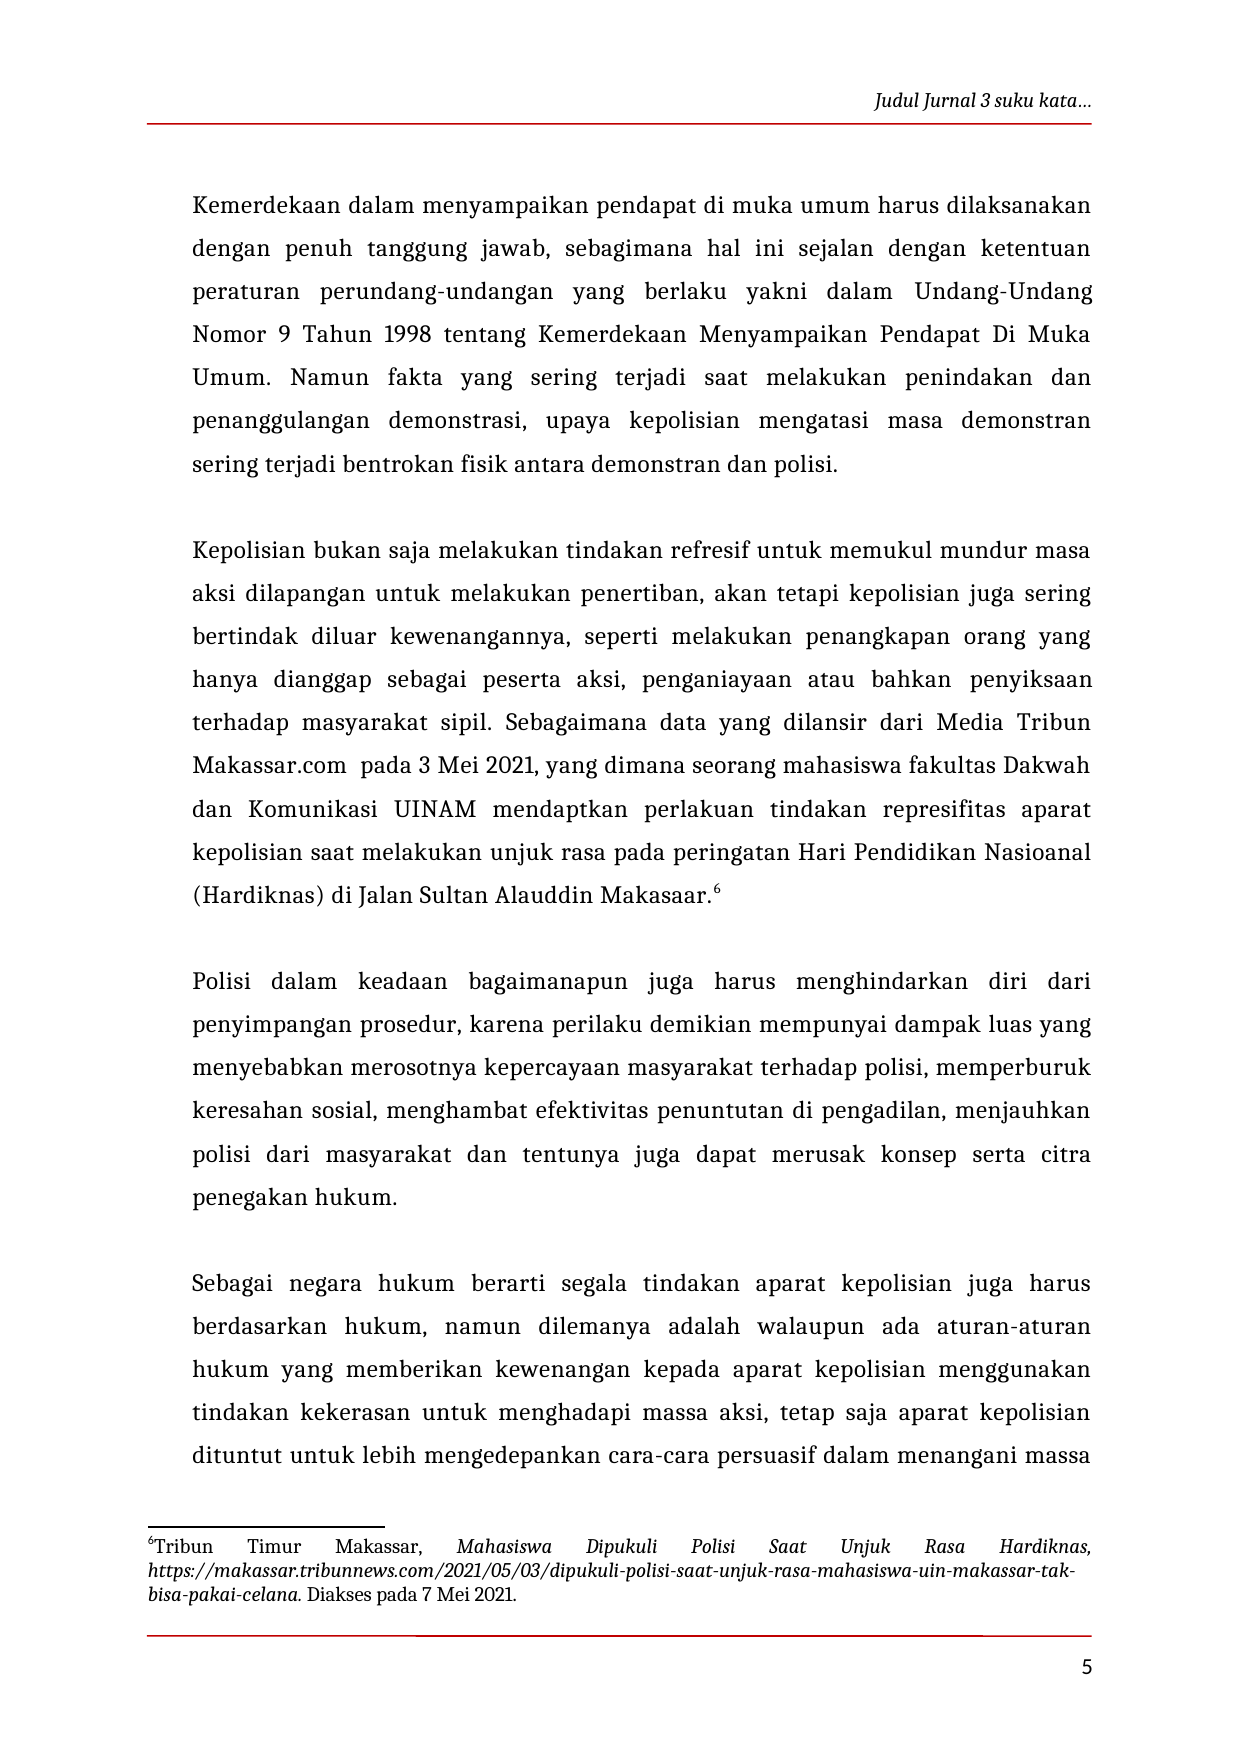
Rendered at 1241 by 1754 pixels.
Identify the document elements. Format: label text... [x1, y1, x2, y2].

text Kepolisian bukan saja melakukan tindakan refresif untuk memukul mundur masa aksi dilapangan untuk melakukan penertiban, akan tetapi kepolisian juga sering bertindak diluar kewenangannya, seperti melakukan penangkapan orang yang hanya dianggap sebagai peserta aksi, penganiayaan atau bahkan penyiksaan terhadap masyarakat sipil. Sebagaimana data yang dilansir dari Media Tribun Makassar.com pada 3 Mei 2021, yang dimana seorang mahasiswa fakultas Dakwah dan Komunikasi UINAM mendaptkan perlakuan tindakan represifitas aparat kepolisian saat melakukan unjuk rasa pada peringatan Hari Pendidikan Nasioanal (Hardiknas) di Jalan Sultan Alauddin Makasaar. [192, 536, 1092, 909]
text Polisi dalam keadaan bagaimanapun juga harus menghindarkan diri dari penyimpangan prosedur, karena perilaku demikian mempunyai dampak luas yang menyebabkan merosotnya kepercayaan masyarakat terhadap polisi, memperburuk keresahan sosial, menghambat efektivitas penuntutan di pengadilan, menjauhkan polisi dari masyarakat dan tentunya juga dapat merusak konsep serta citra penegakan hukum. [192, 967, 1092, 1211]
text Kemerdekaan dalam menyampaikan pendapat di muka umum harus dilaksanakan dengan penuh tanggung jawab, sebagimana hal ini sejalan dengan ketentuan peraturan perundang-undangan yang berlaku yakni dalam Undang-Undang Nomor 9 Tahun 1998 tentang Kemerdekaan Menyampaikan Pendapat Di Muka Umum. Namun fakta yang sering terjadi saat melakukan penindakan dan penanggulangan demonstrasi, upaya kepolisian mengatasi masa demonstran sering terjadi bentrokan fisik antara demonstran dan polisi. [192, 191, 1092, 478]
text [192, 1269, 1092, 1470]
